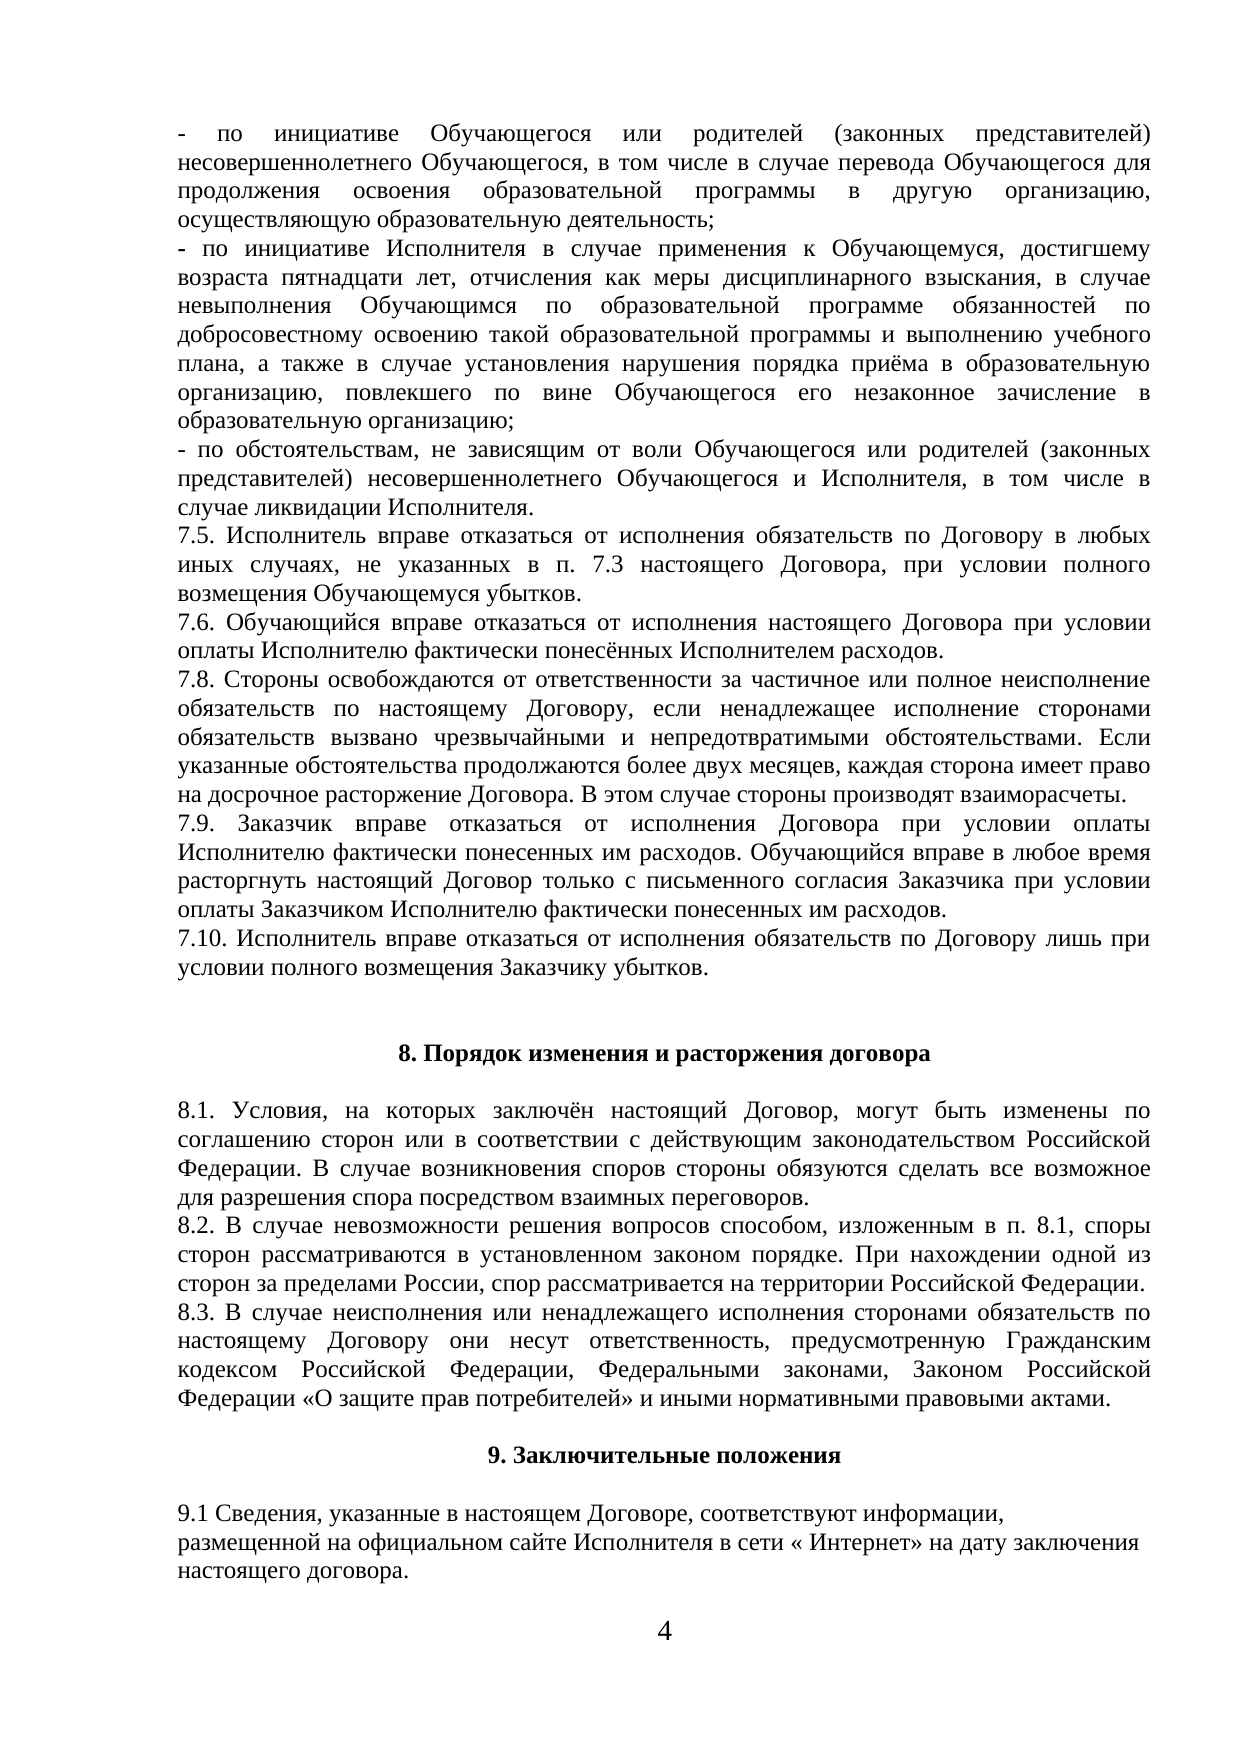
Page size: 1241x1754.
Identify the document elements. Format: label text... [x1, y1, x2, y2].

text 8.3. В случае неисполнения или ненадлежащего исполнения сторонами обязательств по настоящему Договору они несут ответственность, предусмотренную Гражданским кодексом Российской Федерации, Федеральными законами, Законом Российской Федерации «О защите прав потребителей» и иными нормативными правовыми актами. [177, 1297, 1152, 1412]
text 7.5. Исполнитель вправе отказаться от исполнения обязательств по Договору в любых иных случаях, не указанных в п. 7.3 настоящего Договора, при условии полного возмещения Обучающемуся убытков. [177, 521, 1152, 607]
text 8.1. Условия, на которых заключён настоящий Договор, могут быть изменены по соглашению сторон или в соответствии с действующим законодательством Российской Федерации. В случае возникновения споров стороны обязуются сделать все возможное для разрешения спора посредством взаимных переговоров. [177, 1096, 1152, 1211]
text 7.9. Заказчик вправе отказаться от исполнения Договора при условии оплаты Исполнителю фактически понесенных им расходов. Обучающийся вправе в любое время расторгнуть настоящий Договор только с письменного согласия Заказчика при условии оплаты Заказчиком Исполнителю фактически понесенных им расходов. [177, 808, 1152, 923]
text 7.6. Обучающийся вправе отказаться от исполнения настоящего Договора при условии оплаты Исполнителю фактически понесённых Исполнителем расходов. [177, 607, 1152, 664]
text 9.1 Сведения, указанные в настоящем Договоре, соответствуют информации, размещенной на официальном сайте Исполнителя в сети « Интернет» на дату заключения настоящего договора. [177, 1498, 1152, 1584]
text 8.2. В случае невозможности решения вопросов способом, изложенным в п. 8.1, споры сторон рассматриваются в установленном законом порядке. При нахождении одной из сторон за пределами России, спор рассматривается на территории Российской Федерации. [177, 1211, 1152, 1297]
text - по инициативе Обучающегося или родителей (законных представителей) несовершеннолетнего Обучающегося, в том числе в случае перевода Обучающегося для продолжения освоения образовательной программы в другую организацию, осуществляющую образовательную деятельность; [177, 118, 1152, 233]
text 8. Порядок изменения и расторжения договора [177, 1038, 1152, 1067]
text 7.10. Исполнитель вправе отказаться от исполнения обязательств по Договору лишь при условии полного возмещения Заказчику убытков. [177, 923, 1152, 981]
text - по обстоятельствам, не зависящим от воли Обучающегося или родителей (законных представителей) несовершеннолетнего Обучающегося и Исполнителя, в том числе в случае ликвидации Исполнителя. [177, 434, 1152, 521]
text 9. Заключительные положения [177, 1441, 1152, 1469]
text 7.8. Стороны освобождаются от ответственности за частичное или полное неисполнение обязательств по настоящему Договору, если ненадлежащее исполнение сторонами обязательств вызвано чрезвычайными и непредотвратимыми обстоятельствами. Если указанные обстоятельства продолжаются более двух месяцев, каждая сторона имеет право на досрочное расторжение Договора. В этом случае стороны производят взаиморасчеты. [177, 664, 1152, 808]
text - по инициативе Исполнителя в случае применения к Обучающемуся, достигшему возраста пятнадцати лет, отчисления как меры дисциплинарного взыскания, в случае невыполнения Обучающимся по образовательной программе обязанностей по добросовестному освоению такой образовательной программы и выполнению учебного плана, а также в случае установления нарушения порядка приёма в образовательную организацию, повлекшего по вине Обучающегося его незаконное зачисление в образовательную организацию; [177, 233, 1152, 434]
